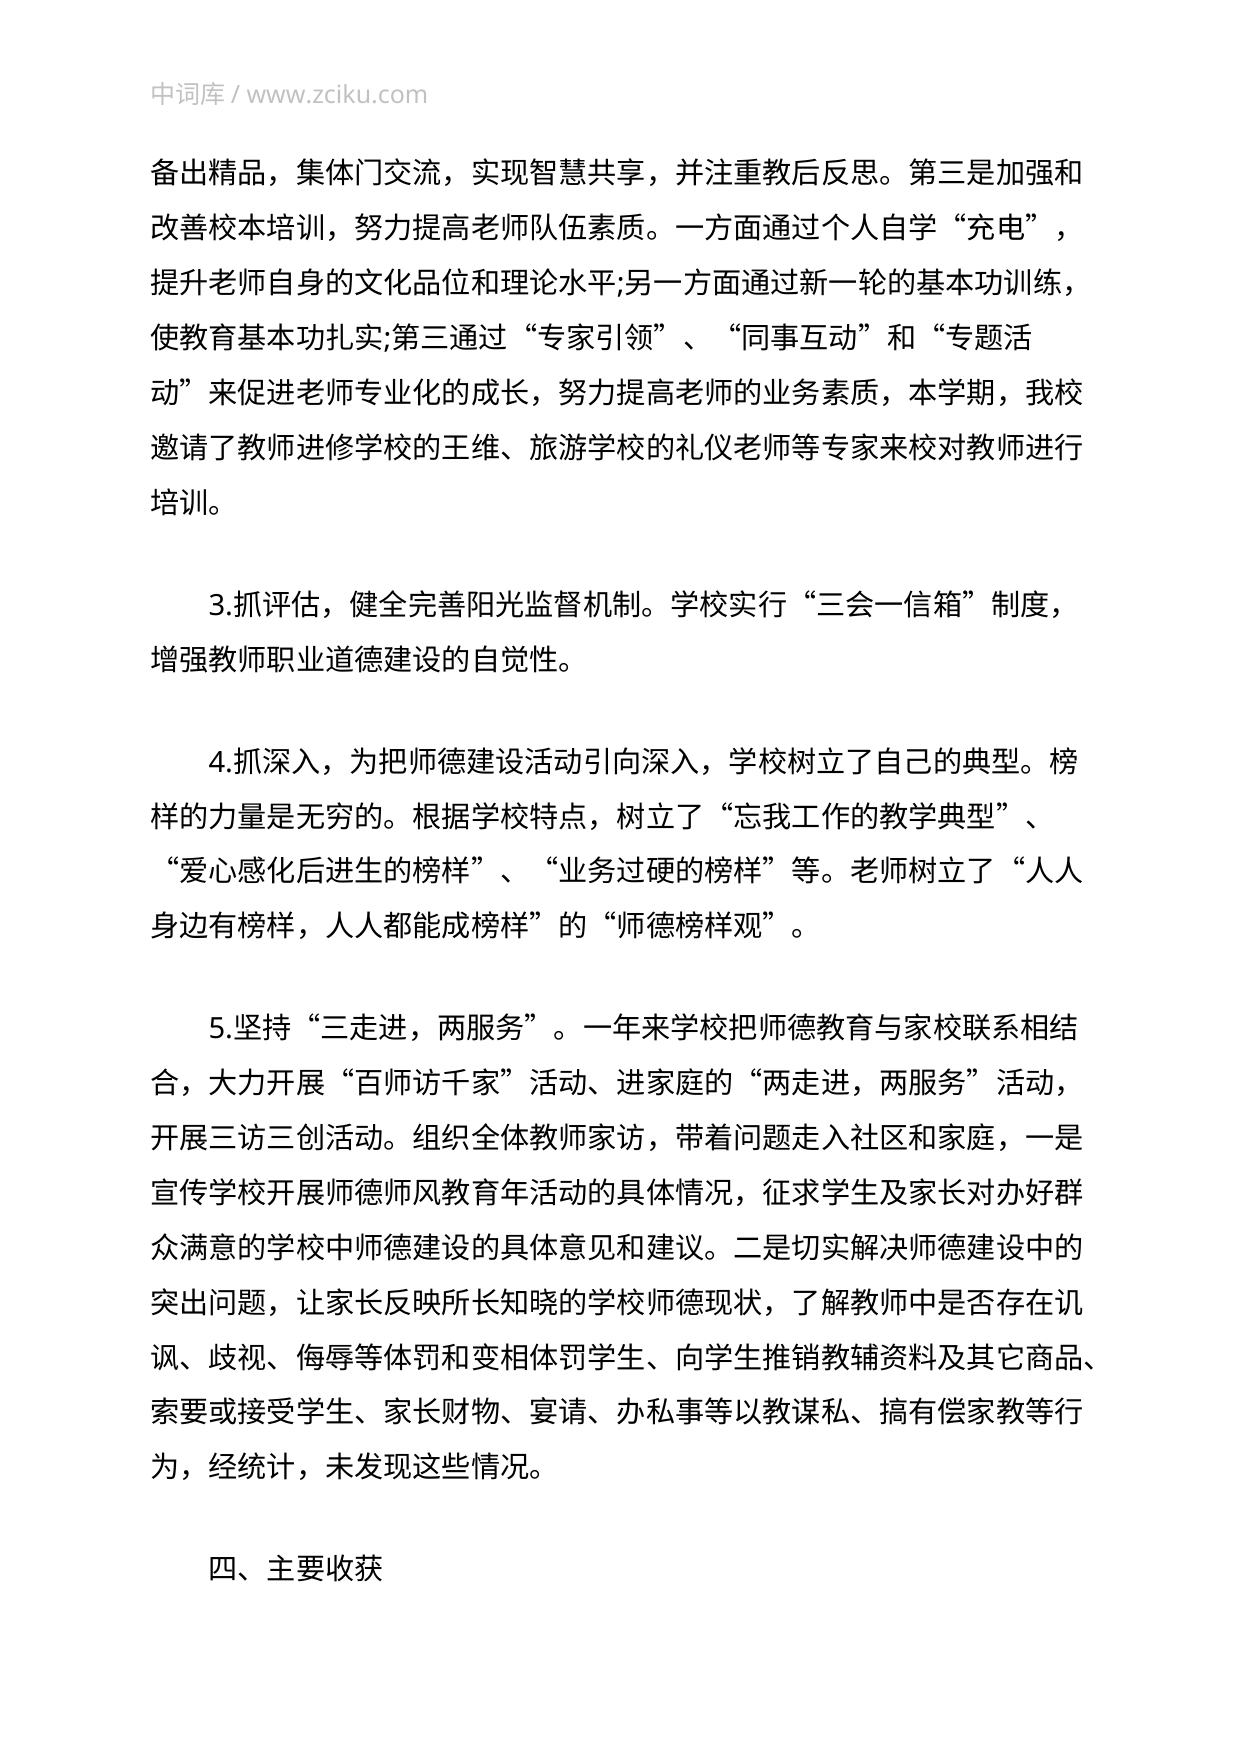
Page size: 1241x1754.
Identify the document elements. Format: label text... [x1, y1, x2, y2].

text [150, 150, 1090, 522]
text 4.抓深入，为把师德建设活动引向深入，学校树立了自己的典型。榜样的力量是无穷的。根据学校特点，树立了“忘我工作的教学典型”、“爱心感化后进生的榜样”、“业务过硬的榜样”等。老师树立了“人人身边有榜样，人人都能成榜样”的“师德榜样观”。 [150, 738, 1090, 945]
text 3.抓评估，健全完善阳光监督机制。学校实行“三会一信箱”制度，增强教师职业道德建设的自觉性。 [150, 581, 1090, 679]
text 四、主要收获 [150, 1546, 1090, 1588]
text 5.坚持“三走进，两服务”。一年来学校把师德教育与家校联系相结合，大力开展“百师访千家”活动、进家庭的“两走进，两服务”活动，开展三访三创活动。组织全体教师家访，带着问题走入社区和家庭，一是宣传学校开展师德师风教育年活动的具体情况，征求学生及家长对办好群众满意的学校中师德建设的具体意见和建议。二是切实解决师德建设中的突出问题，让家长反映所长知晓的学校师德现状，了解教师中是否存在讥讽、歧视、侮辱等体罚和变相体罚学生、向学生推销教辅资料及其它商品、索要或接受学生、家长财物、宴请、办私事等以教谋私、搞有偿家教等行为，经统计，未发现这些情况。 [150, 1005, 1090, 1486]
